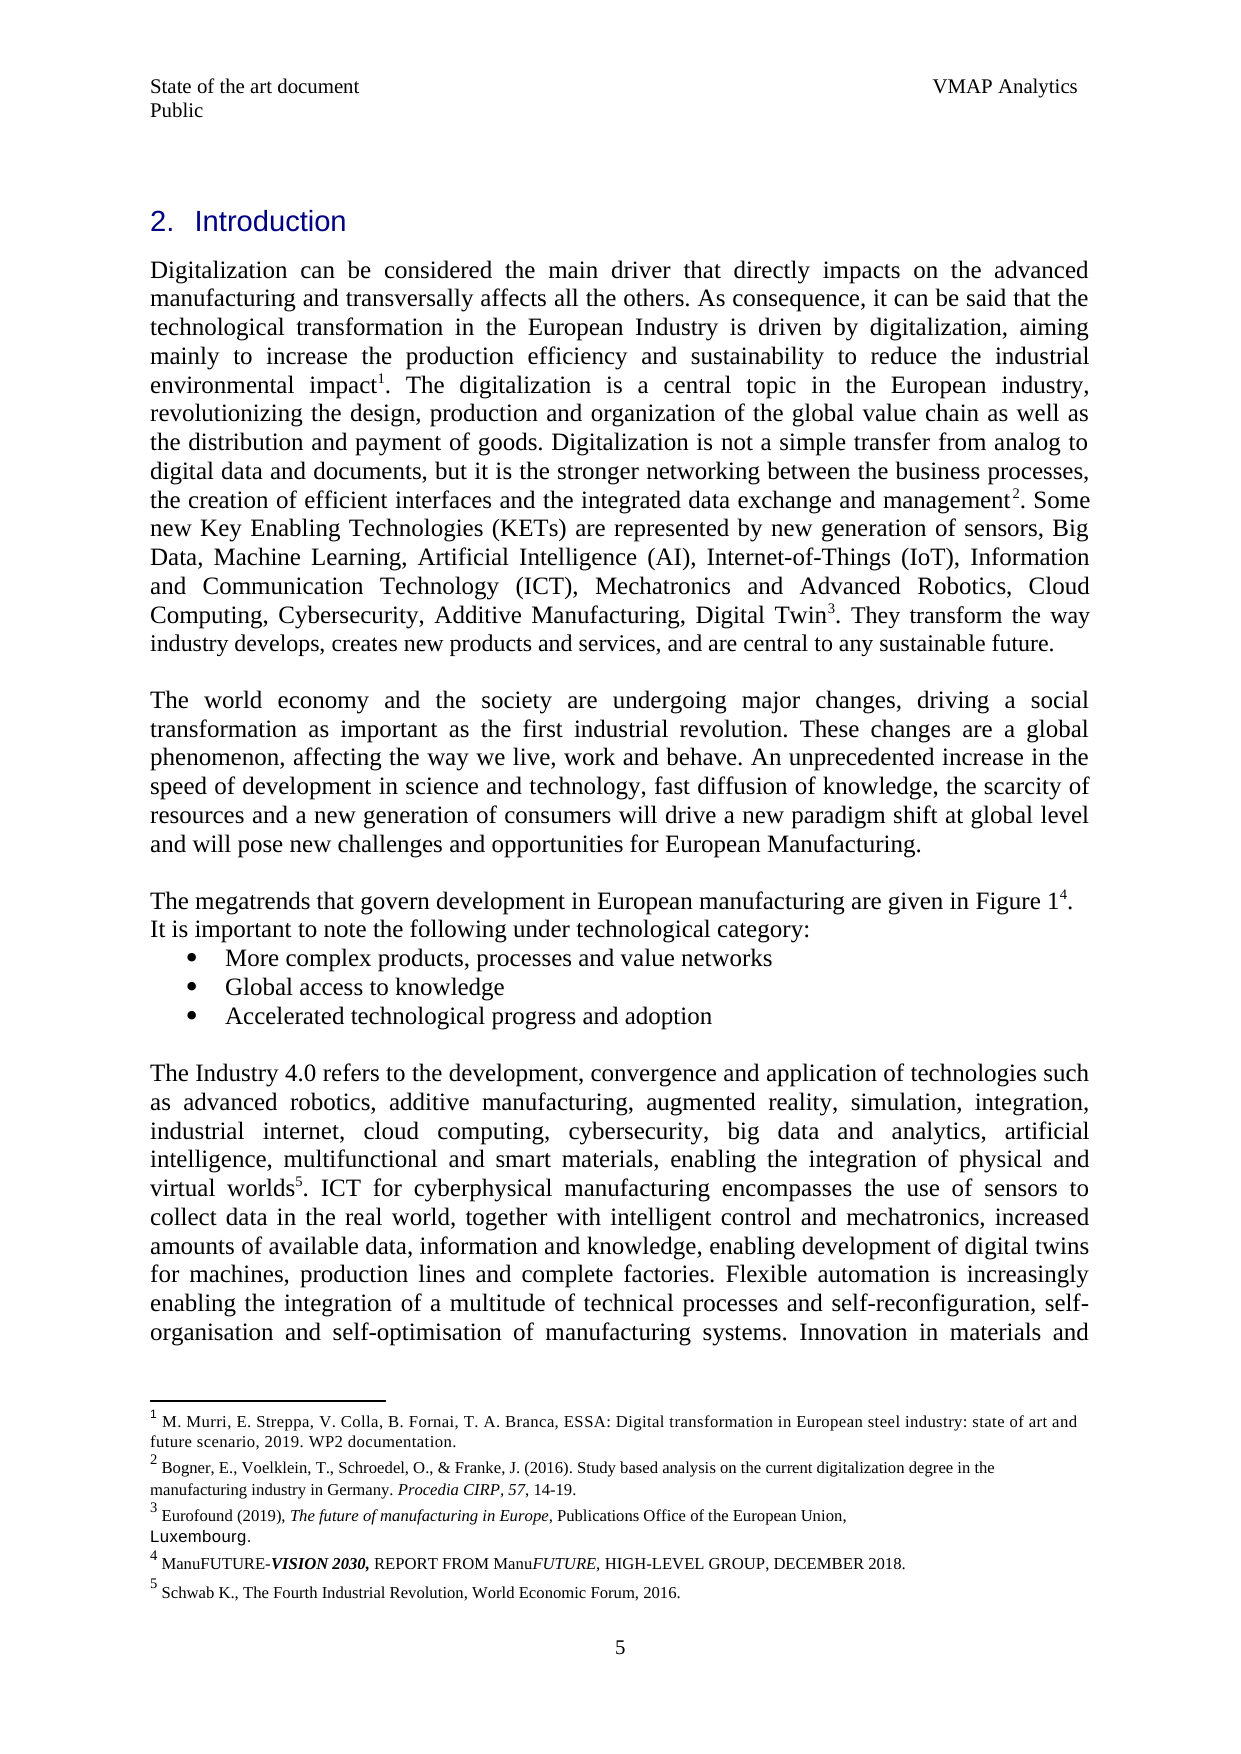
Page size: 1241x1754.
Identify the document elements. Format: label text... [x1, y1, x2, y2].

text The world economy and the society are undergoing major changes, driving a social transformation as important as the first industrial revolution. These changes are a global phenomenon, affecting the way we live, work and behave. An unprecedented increase in the speed of development in science and technology, fast diffusion of knowledge, the scarcity of resources and a new generation of consumers will drive a new paradigm shift at global level and will pose new challenges and opportunities for European Manufacturing. [150, 685, 1090, 857]
text Digitalization can be considered the main driver that directly impacts on the advanced manufacturing and transversally affects all the others. As consequence, it can be said that the technological transformation in the European Industry is driven by digitalization, aiming mainly to increase the production efficiency and sustainability to reduce the industrial environmental impact. The digitalization is a central topic in the European industry, revolutionizing the design, production and organization of the global value chain as well as the distribution and payment of goods. Digitalization is not a simple transfer from analog to digital data and documents, but it is the stronger networking between the business processes, the creation of efficient interfaces and the integrated data exchange and management. Some new Key Enabling Technologies (KETs) are represented by new generation of sensors, Big Data, Machine Learning, Artificial Intelligence (AI), Internet-of-Things (IoT), Information and Communication Technology (ICT), Mechatronics and Advanced Robotics, Cloud Computing, Cybersecurity, Additive Manufacturing, Digital Twin. They transform the way industry develops, creates new products and services, and are central to any sustainable future. [150, 255, 1090, 656]
subtitle Introduction [150, 204, 1090, 237]
list More complex products, processes and value networks [187, 943, 1090, 972]
list Accelerated technological progress and adoption [187, 1001, 1090, 1029]
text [150, 1058, 1090, 1346]
text The megatrends that govern development in European manufacturing are given in Figure 1. It is important to note the following under technological category: [150, 886, 1090, 943]
list Global access to knowledge [187, 972, 1090, 1001]
